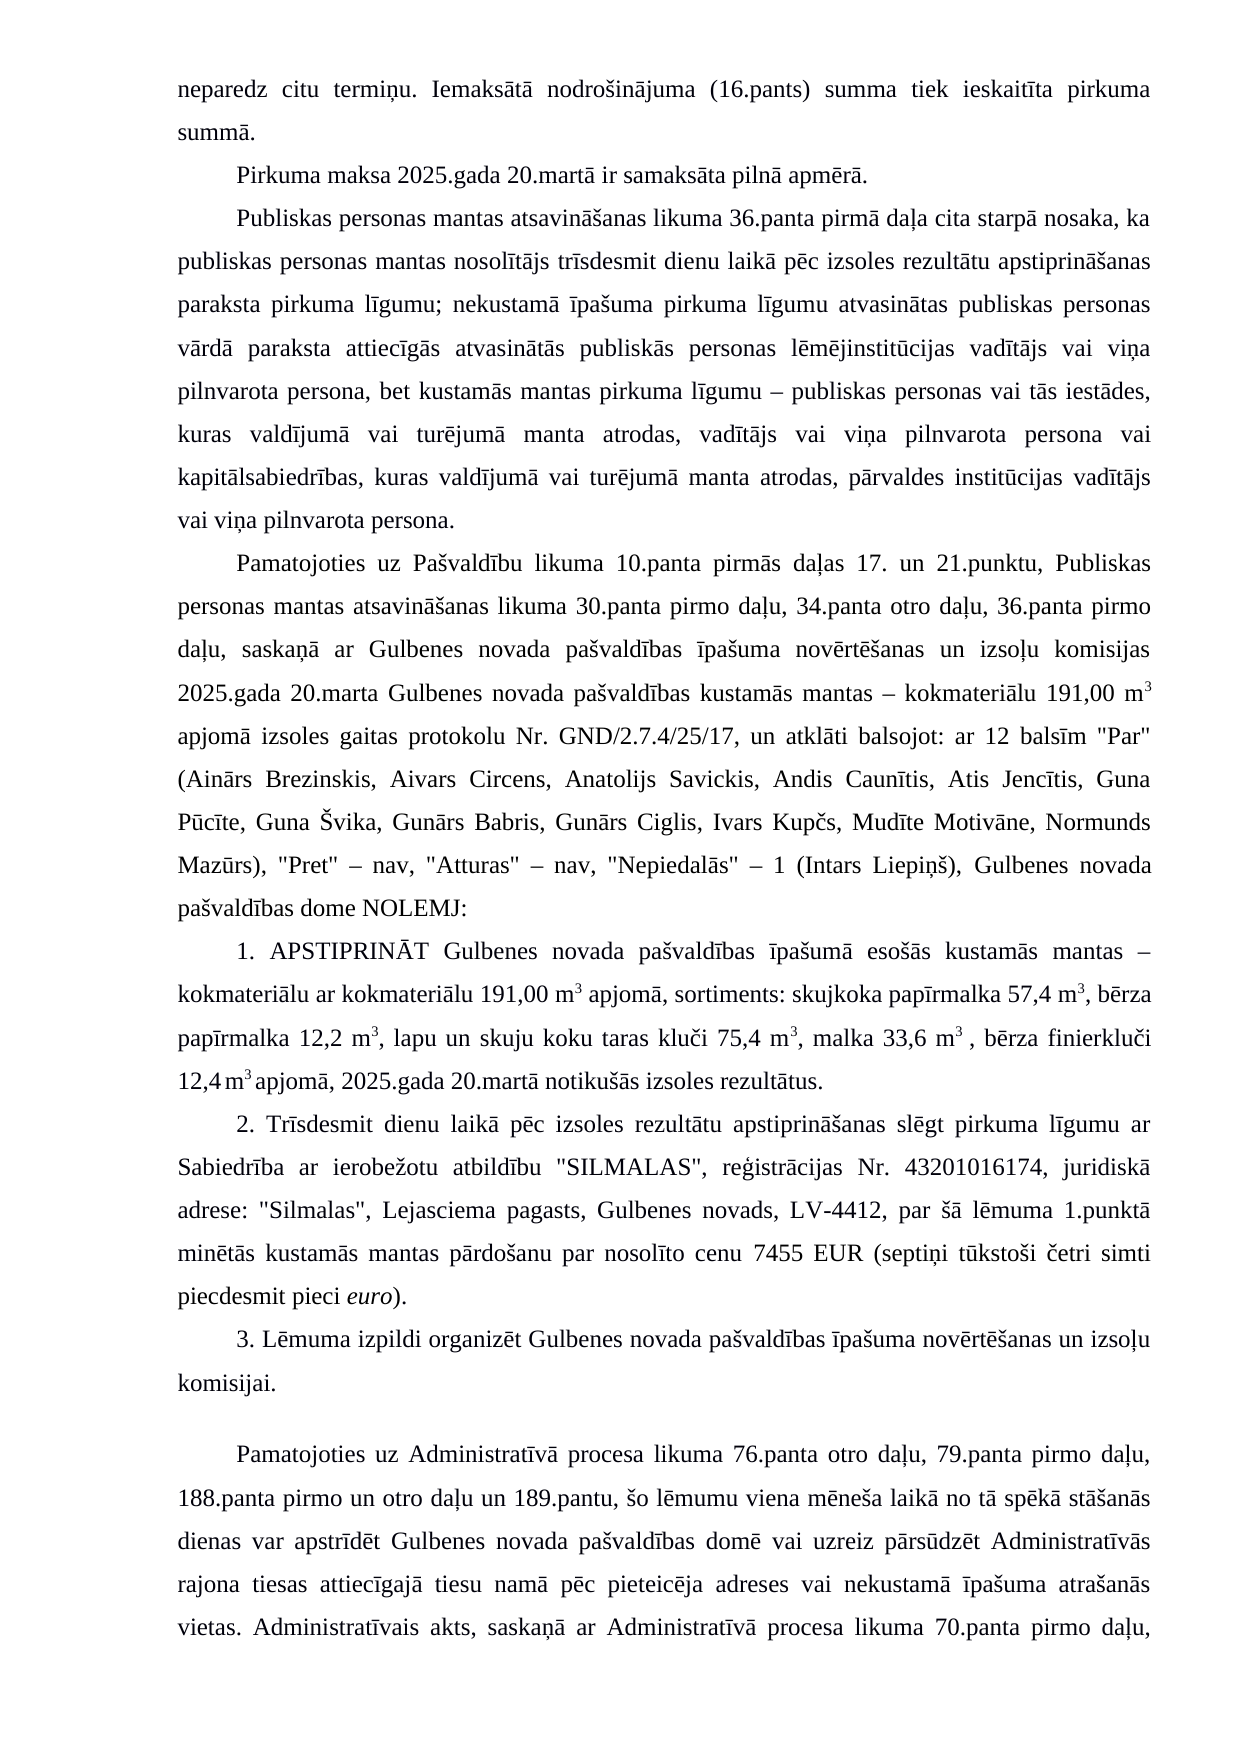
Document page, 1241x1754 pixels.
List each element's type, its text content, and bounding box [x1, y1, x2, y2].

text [177, 74, 1152, 146]
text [177, 1439, 1152, 1641]
text Pamatojoties uz Pašvaldību likuma 10.panta pirmās daļas 17. un 21.punktu, Publiskas personas mantas atsavināšanas likuma 30.panta pirmo daļu, 34.panta otro daļu, 36.panta pirmo daļu, saskaņā ar Gulbenes novada pašvaldības īpašuma novērtēšanas un izsoļu komisijas 2025.gada 20.marta Gulbenes novada pašvaldības kustamās mantas – kokmateriālu 191,00 m3 apjomā izsoles gaitas protokolu Nr. GND/2.7.4/25/17, un atklāti balsojot: ar 12 balsīm "Par" (Ainārs Brezinskis, Aivars Circens, Anatolijs Savickis, Andis Caunītis, Atis Jencītis, Guna Pūcīte, Guna Švika, Gunārs Babris, Gunārs Ciglis, Ivars Kupčs, Mudīte Motivāne, Normunds Mazūrs), "Pret" – nav, "Atturas" – nav, "Nepiedalās" – 1 (Intars Liepiņš), Gulbenes novada pašvaldības dome NOLEMJ: [177, 548, 1152, 922]
text Publiskas personas mantas atsavināšanas likuma 36.panta pirmā daļa cita starpā nosaka, ka publiskas personas mantas nosolītājs trīsdesmit dienu laikā pēc izsoles rezultātu apstiprināšanas paraksta pirkuma līgumu; nekustamā īpašuma pirkuma līgumu atvasinātas publiskas personas vārdā paraksta attiecīgās atvasinātās publiskās personas lēmējinstitūcijas vadītājs vai viņa pilnvarota persona, bet kustamās mantas pirkuma līgumu – publiskas personas vai tās iestādes, kuras valdījumā vai turējumā manta atrodas, vadītājs vai viņa pilnvarota persona vai kapitālsabiedrības, kuras valdījumā vai turējumā manta atrodas, pārvaldes institūcijas vadītājs vai viņa pilnvarota persona. [177, 203, 1152, 534]
text Pirkuma maksa 2025.gada 20.martā ir samaksāta pilnā apmērā. [608, 160, 1152, 189]
text Pirkuma maksa 2025.gada 20.martā ir samaksāta pilnā apmērā. [177, 160, 601, 189]
text 2. Trīsdesmit dienu laikā pēc izsoles rezultātu apstiprināšanas slēgt pirkuma līgumu ar Sabiedrība ar ierobežotu atbildību "SILMALAS", reģistrācijas Nr. 43201016174, juridiskā adrese: "Silmalas", Lejasciema pagasts, Gulbenes novads, LV-4412, par šā lēmuma 1.punktā minētās kustamās mantas pārdošanu par nosolīto cenu 7455 EUR (septiņi tūkstoši četri simti piecdesmit pieci euro). [177, 1109, 1152, 1310]
text 1. APSTIPRINĀT Gulbenes novada pašvaldības īpašumā esošās kustamās mantas – kokmateriālu ar kokmateriālu 191,00 m3 apjomā, sortiments: skujkoka papīrmalka 57,4 m3, bērza papīrmalka 12,2 m3, lapu un skuju koku taras kluči 75,4 m3, malka 33,6 m3 , bērza finierkluči 12,4 m3 apjomā, 2025.gada 20.martā notikušās izsoles rezultātus. [177, 936, 1152, 1094]
text 3. Lēmuma izpildi organizēt Gulbenes novada pašvaldības īpašuma novērtēšanas un izsoļu komisijai. [177, 1324, 1152, 1396]
